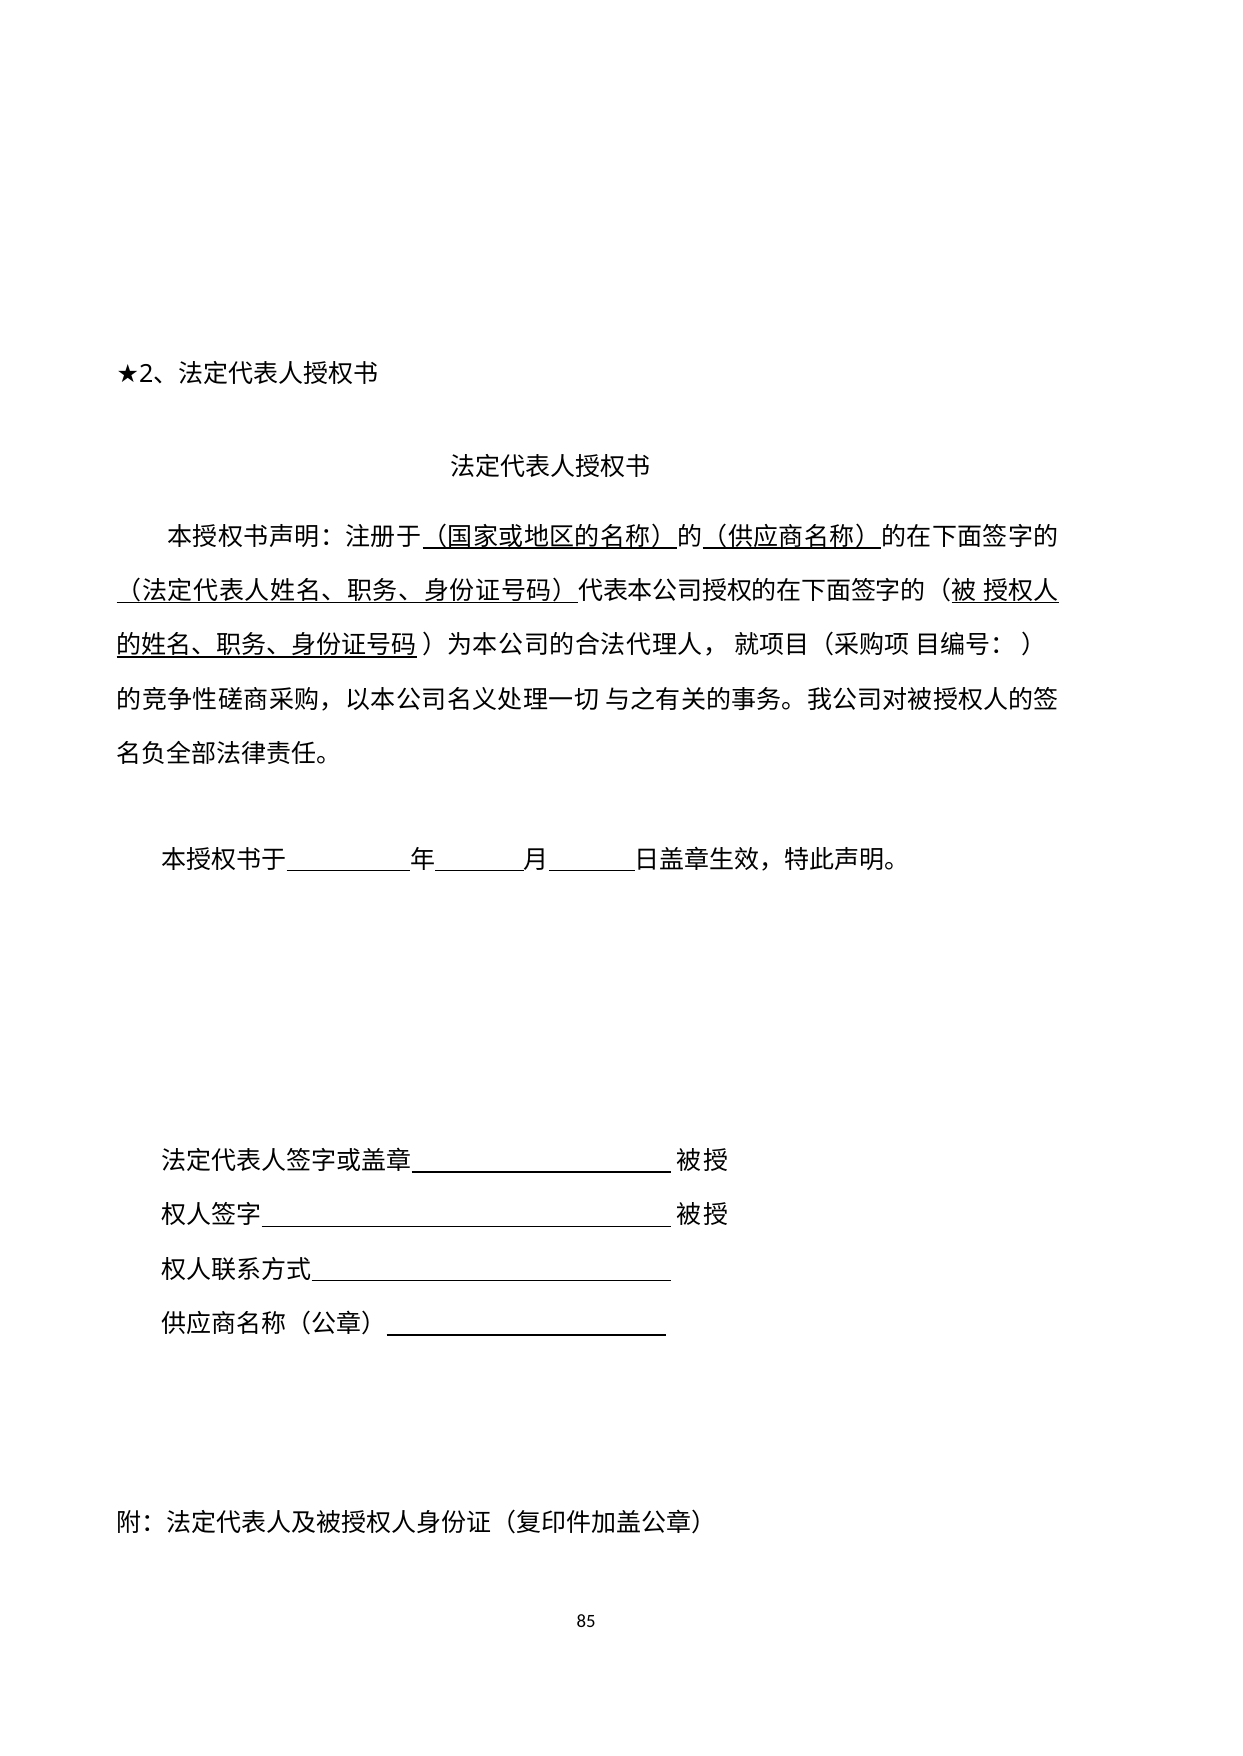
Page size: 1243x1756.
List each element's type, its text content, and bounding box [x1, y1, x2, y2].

text 供应商名称（公章） [162, 1304, 1070, 1340]
text ★2、法定代表人授权书 [116, 354, 1070, 390]
text 附：法定代表人及被授权人身份证（复印件加盖公章） [116, 1502, 1070, 1538]
text 法定代表人签字或盖章 被授权人签字 被授权人联系方式 [162, 1141, 728, 1286]
text 本授权书于 年 月 日盖章生效，特此声明。 [162, 839, 1070, 875]
text 法定代表人授权书 [162, 446, 1070, 482]
text 本授权书声明：注册于（国家或地区的名称）的（供应商名称）的在下面签字的（法定代表人姓名、职务、身份证号码）代表本公司授权的在下面签字的（被 授权人的姓名、职务、身份证号码 ）为本公司的合法代理人， 就项目（采购项 目编号： ）的竞争性磋商采购，以本公司名义处理一切 与之有关的事务。我公司对被授权人的签名负全部法律责任。 [116, 516, 1059, 770]
